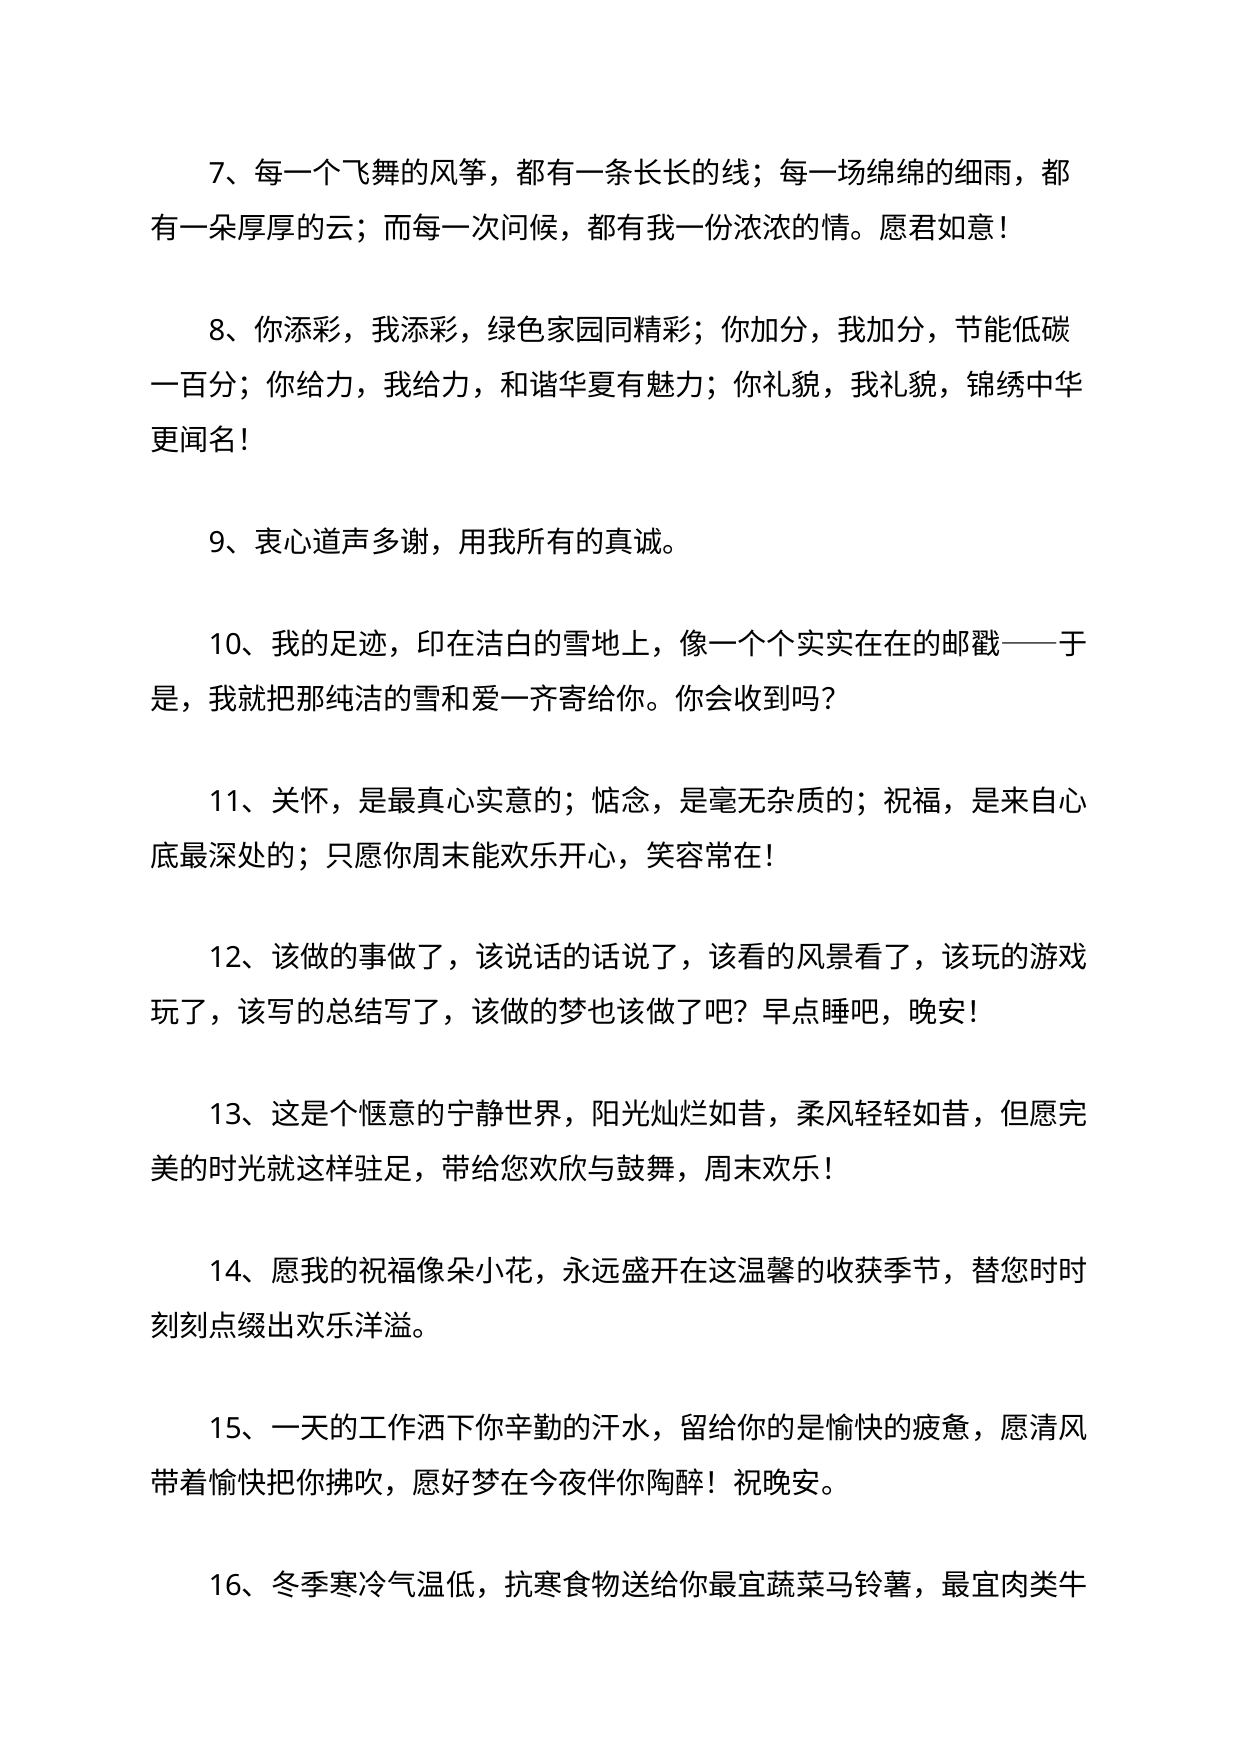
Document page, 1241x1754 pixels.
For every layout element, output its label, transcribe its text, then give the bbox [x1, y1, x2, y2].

text 15、一天的工作洒下你辛勤的汗水，留给你的是愉快的疲惫，愿清风带着愉快把你拂吹，愿好梦在今夜伴你陶醉！祝晚安。 [150, 1404, 1090, 1502]
text 10、我的足迹，印在洁白的雪地上，像一个个实实在在的邮戳——于是，我就把那纯洁的雪和爱一齐寄给你。你会收到吗？ [150, 620, 1090, 718]
text 13、这是个惬意的宁静世界，阳光灿烂如昔，柔风轻轻如昔，但愿完美的时光就这样驻足，带给您欢欣与鼓舞，周末欢乐！ [150, 1091, 1090, 1188]
text 14、愿我的祝福像朵小花，永远盛开在这温馨的收获季节，替您时时刻刻点缀出欢乐洋溢。 [150, 1247, 1090, 1345]
text 8、你添彩，我添彩，绿色家园同精彩；你加分，我加分，节能低碳一百分；你给力，我给力，和谐华夏有魅力；你礼貌，我礼貌，锦绣中华更闻名！ [150, 307, 1090, 459]
text 7、每一个飞舞的风筝，都有一条长长的线；每一场绵绵的细雨，都有一朵厚厚的云；而每一次问候，都有我一份浓浓的情。愿君如意！ [150, 150, 1090, 247]
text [150, 1561, 1090, 1603]
text 12、该做的事做了，该说话的话说了，该看的风景看了，该玩的游戏玩了，该写的总结写了，该做的梦也该做了吧？早点睡吧，晚安！ [150, 934, 1090, 1031]
text 11、关怀，是最真心实意的；惦念，是毫无杂质的；祝福，是来自心底最深处的；只愿你周末能欢乐开心，笑容常在！ [150, 777, 1090, 874]
text 9、衷心道声多谢，用我所有的真诚。 [150, 518, 1090, 561]
